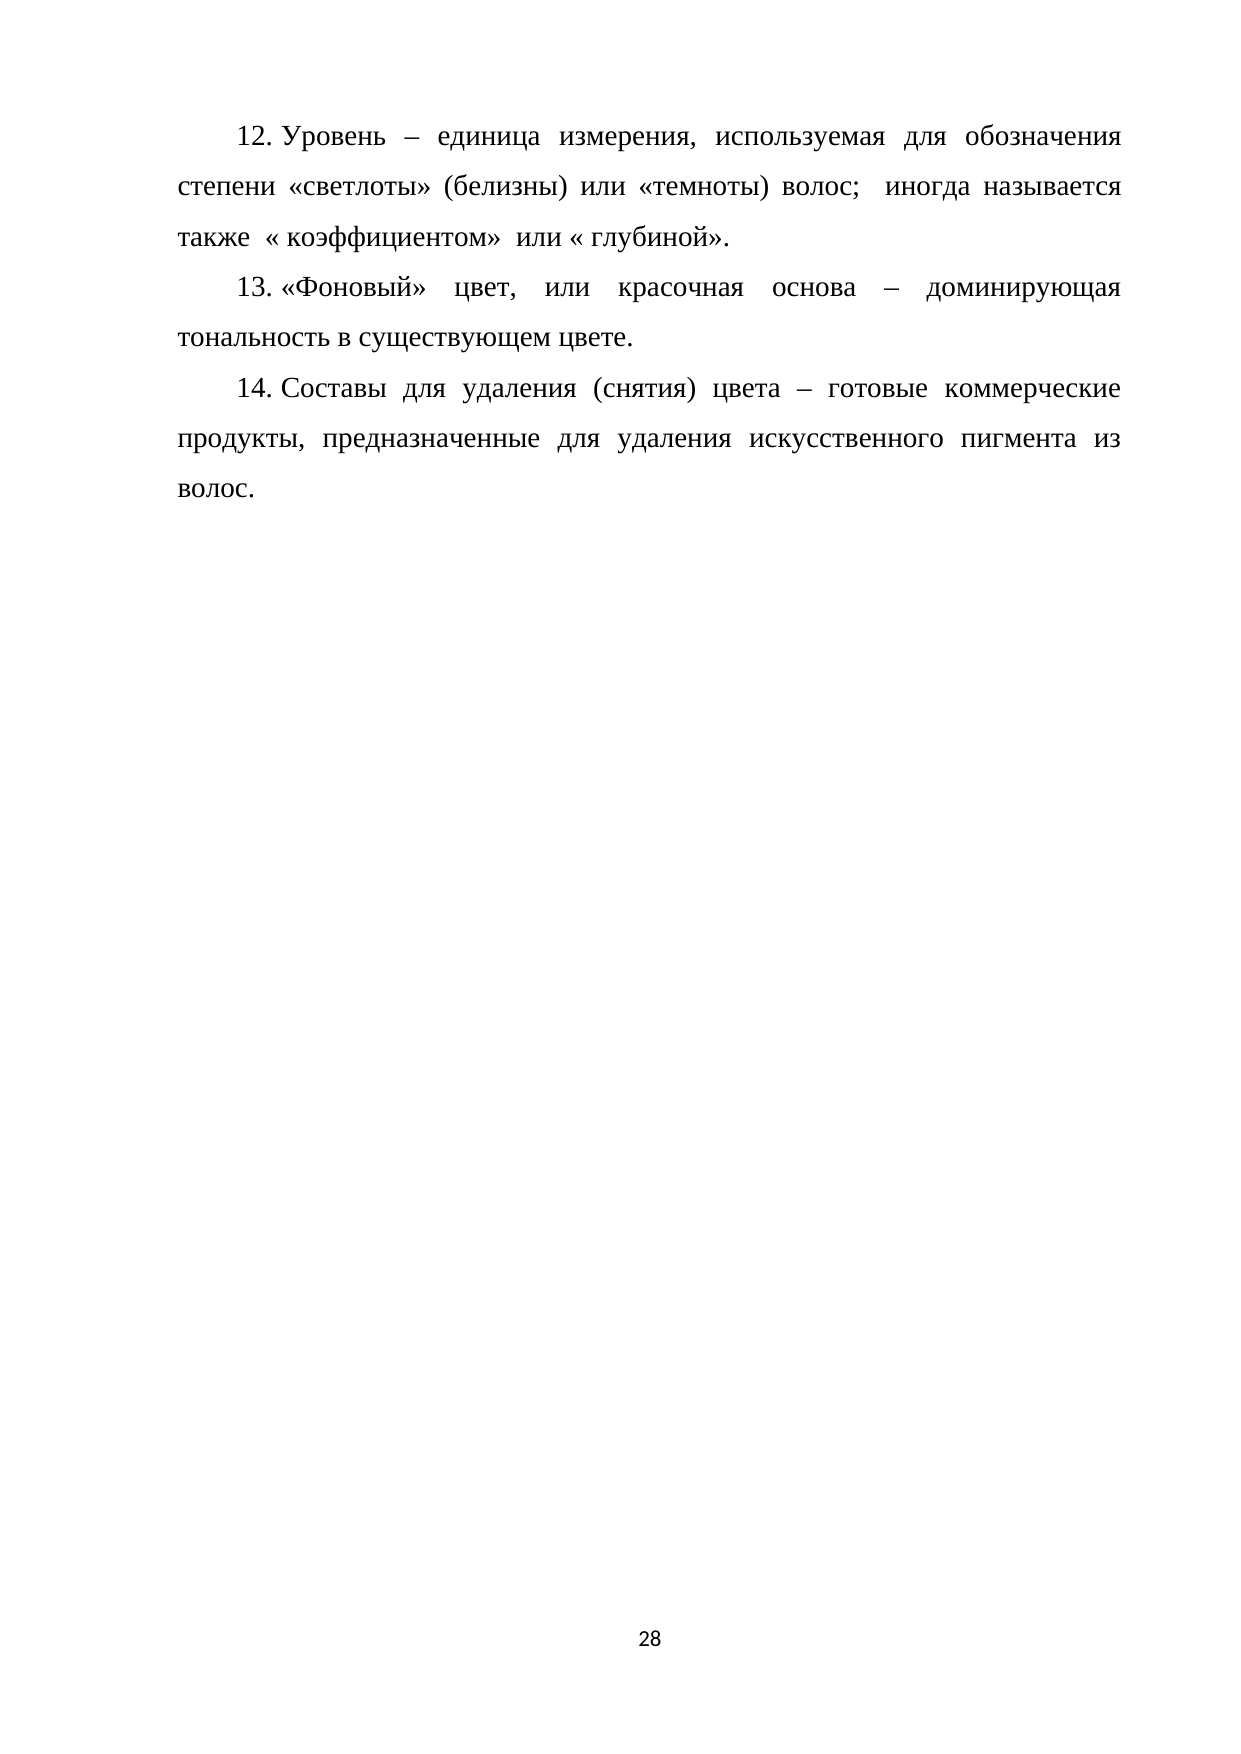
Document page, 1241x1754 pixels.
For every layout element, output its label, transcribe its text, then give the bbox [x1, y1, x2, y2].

list Составы для удаления (снятия) цвета – готовые коммерческие продукты, предназначенные для удаления искусственного пигмента из волос. [177, 370, 1122, 504]
list Уровень – единица измерения, используемая для обозначения степени «светлоты» (белизны) или «темноты) волос; иногда называется также « коэффициентом» или « глубиной». [177, 118, 1122, 252]
list «Фоновый» цвет, или красочная основа – доминирующая тональность в существующем цвете. [177, 269, 1122, 353]
